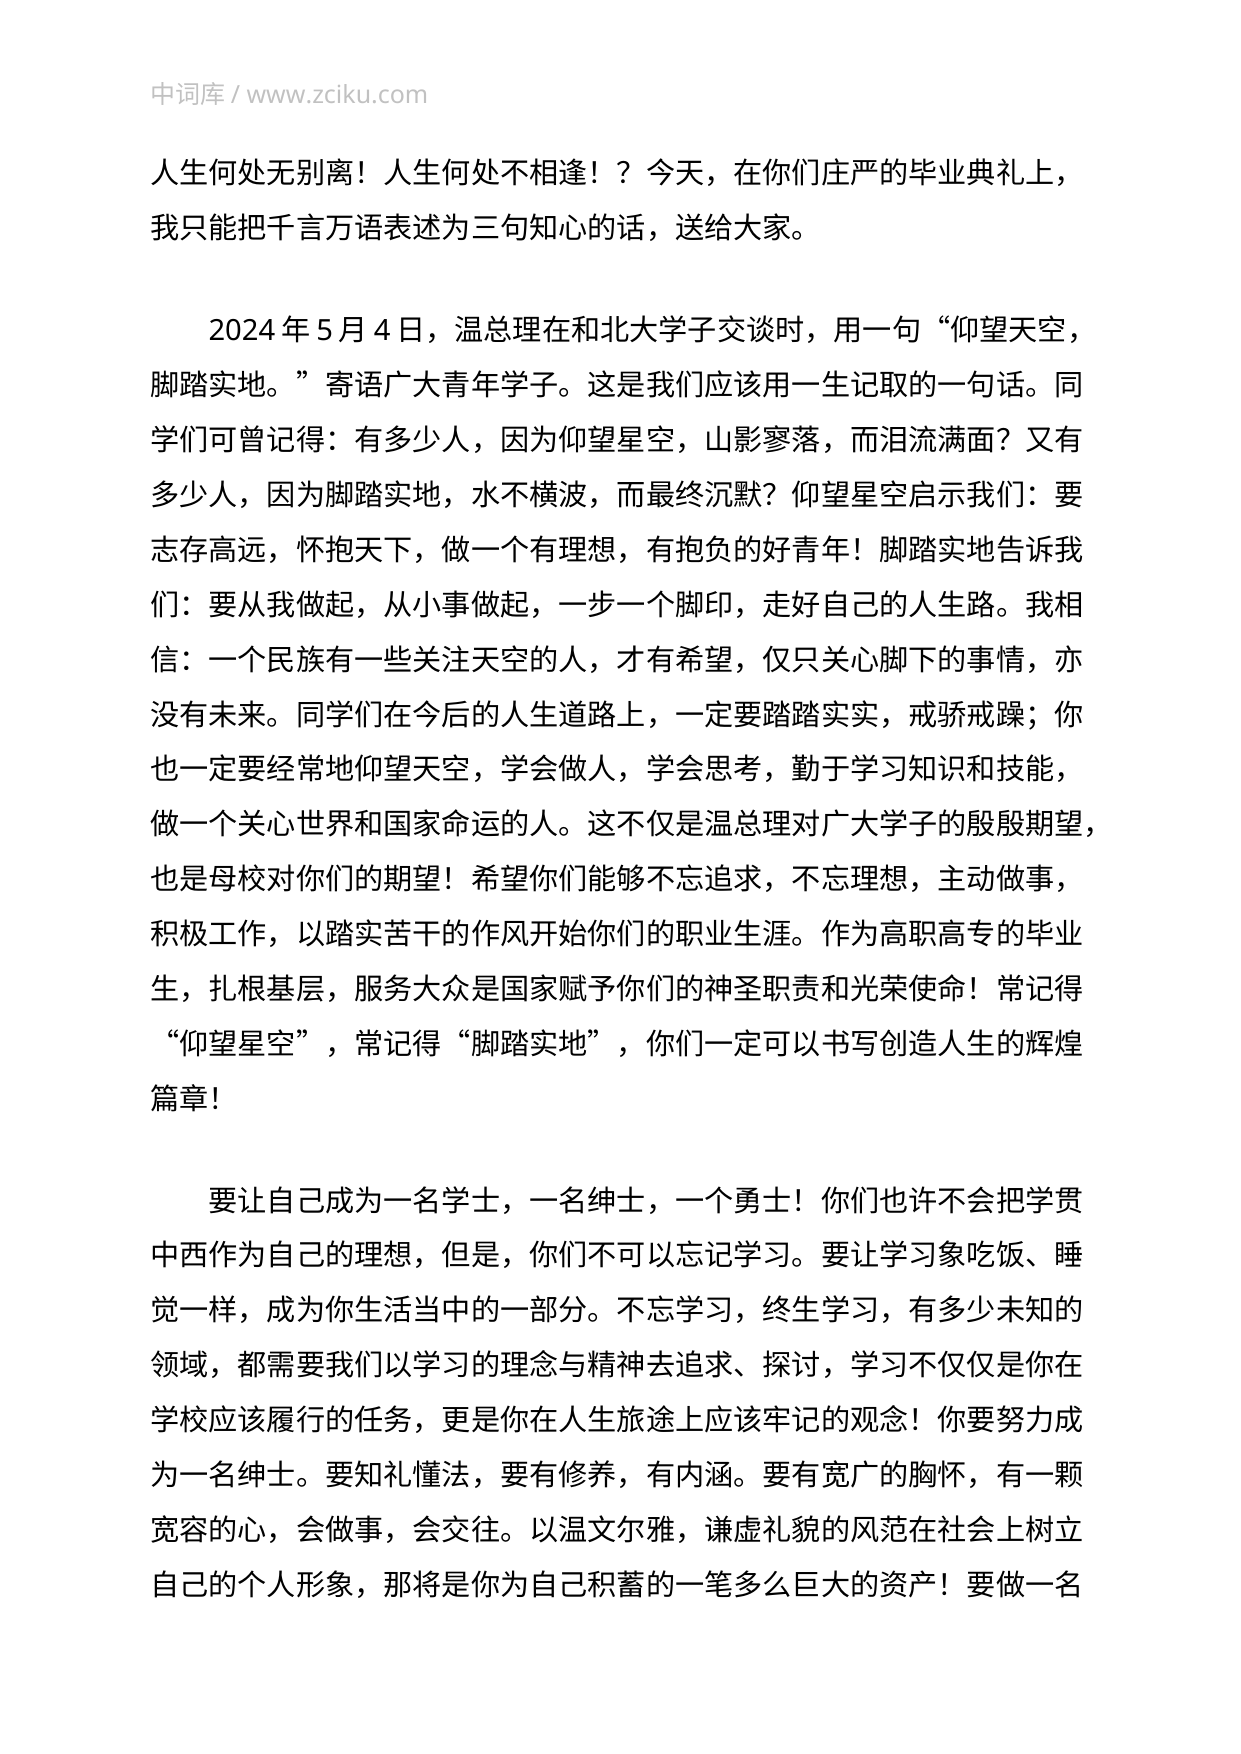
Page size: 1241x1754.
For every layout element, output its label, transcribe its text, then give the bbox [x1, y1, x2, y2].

text 2024年5月4日，温总理在和北大学子交谈时，用一句“仰望天空，脚踏实地。”寄语广大青年学子。这是我们应该用一生记取的一句话。同学们可曾记得：有多少人，因为仰望星空，山影寥落，而泪流满面？又有多少人，因为脚踏实地，水不横波，而最终沉默？仰望星空启示我们：要志存高远，怀抱天下，做一个有理想，有抱负的好青年！脚踏实地告诉我们：要从我做起，从小事做起，一步一个脚印，走好自己的人生路。我相信：一个民族有一些关注天空的人，才有希望，仅只关心脚下的事情，亦没有未来。同学们在今后的人生道路上，一定要踏踏实实，戒骄戒躁；你也一定要经常地仰望天空，学会做人，学会思考，勤于学习知识和技能，做一个关心世界和国家命运的人。这不仅是温总理对广大学子的殷殷期望，也是母校对你们的期望！希望你们能够不忘追求，不忘理想，主动做事，积极工作，以踏实苦干的作风开始你们的职业生涯。作为高职高专的毕业生，扎根基层，服务大众是国家赋予你们的神圣职责和光荣使命！常记得“仰望星空”，常记得“脚踏实地”，你们一定可以书写创造人生的辉煌篇章！ [150, 307, 1090, 1118]
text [150, 1177, 1090, 1604]
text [150, 150, 1090, 247]
